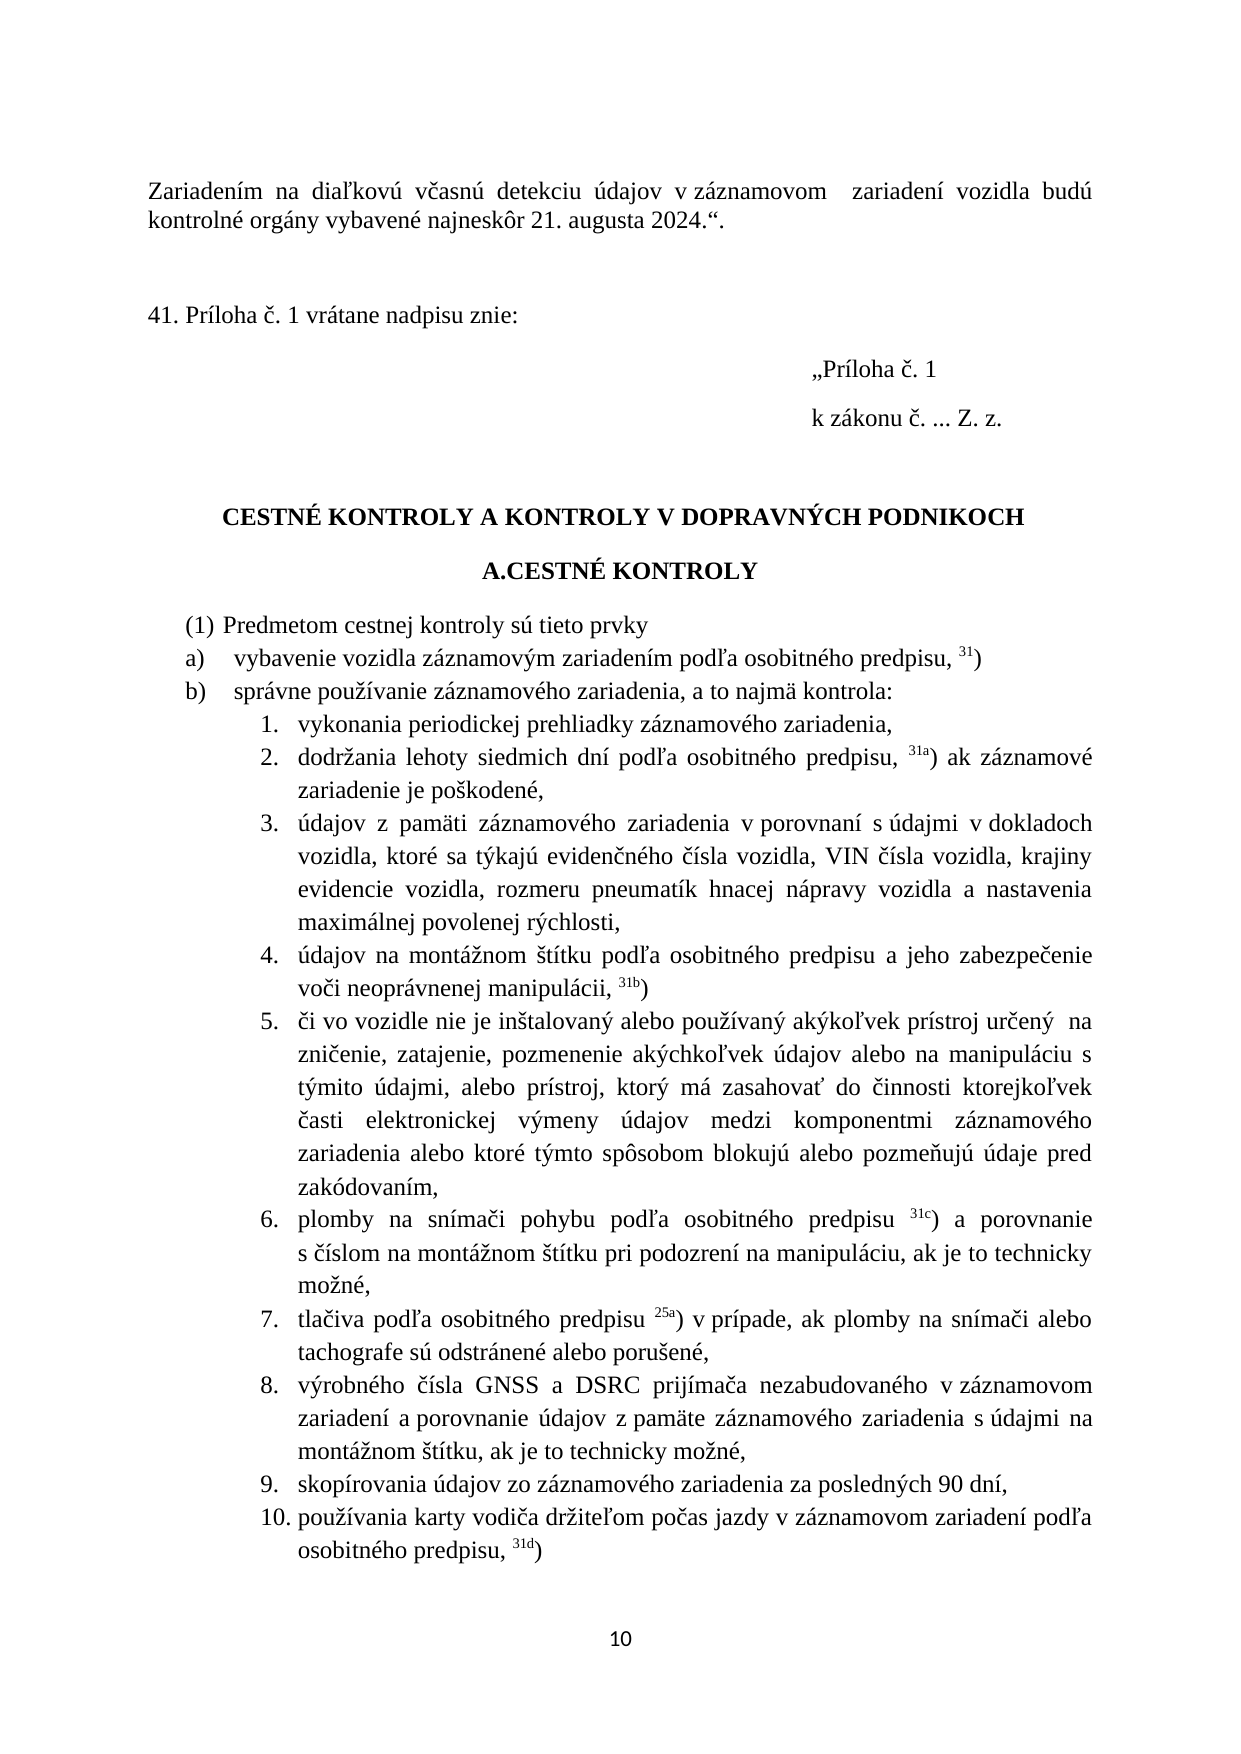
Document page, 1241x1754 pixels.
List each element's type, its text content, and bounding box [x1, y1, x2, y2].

list údajov z pamäti záznamového zariadenia v porovnaní s údajmi v dokladoch vozidla, ktoré sa týkajú evidenčného čísla vozidla, VIN čísla vozidla, krajiny evidencie vozidla, rozmeru pneumatík hnacej nápravy vozidla a nastavenia maximálnej povolenej rýchlosti, [260, 808, 1093, 936]
list či vo vozidle nie je inštalovaný alebo používaný akýkoľvek prístroj určený na zničenie, zatajenie, pozmenenie akýchkoľvek údajov alebo na manipuláciu s týmito údajmi, alebo prístroj, ktorý má zasahovať do činnosti ktorejkoľvek časti elektronickej výmeny údajov medzi komponentmi záznamového zariadenia alebo ktoré týmto spôsobom blokujú alebo pozmeňujú údaje pred zakódovaním, [260, 1006, 1093, 1200]
list skopírovania údajov zo záznamového zariadenia za posledných 90 dní, [260, 1469, 1093, 1497]
list používania karty vodiča držiteľom počas jazdy v záznamovom zariadení podľa osobitného predpisu, 31d) [260, 1502, 1093, 1563]
text „Príloha č. 1 [738, 354, 1093, 382]
text k zákonu č. ... Z. z. [738, 403, 1093, 432]
list plomby na snímači pohybu podľa osobitného predpisu 31c) a porovnanie s číslom na montážnom štítku pri podozrení na manipuláciu, ak je to technicky možné, [260, 1204, 1093, 1299]
list Predmetom cestnej kontroly sú tieto prvky [185, 610, 1093, 639]
list údajov na montážnom štítku podľa osobitného predpisu a jeho zabezpečenie voči neoprávnenej manipulácii, 31b) [260, 940, 1093, 1002]
text CESTNÉ KONTROLY A KONTROLY V DOPRAVNÝCH PODNIKOCH [148, 502, 1093, 531]
list vykonania periodickej prehliadky záznamového zariadenia, [260, 709, 1093, 738]
list správne používanie záznamového zariadenia, a to najmä kontrola: [185, 676, 1093, 705]
list tlačiva podľa osobitného predpisu 25a) v prípade, ak plomby na snímači alebo tachografe sú odstránené alebo porušené, [260, 1304, 1093, 1365]
text Zariadením na diaľkovú včasnú detekciu údajov v záznamovom zariadení vozidla budú kontrolné orgány vybavené najneskôr 21. augusta 2024.“. [148, 176, 1093, 234]
list Príloha č. 1 vrátane nadpisu znie: [148, 300, 1093, 329]
list dodržania lehoty siedmich dní podľa osobitného predpisu, 31a) ak záznamové zariadenie je poškodené, [260, 742, 1093, 804]
list vybavenie vozidla záznamovým zariadením podľa osobitného predpisu, 31) [185, 643, 1093, 672]
list výrobného čísla GNSS a DSRC prijímača nezabudovaného v záznamovom zariadení a porovnanie údajov z pamäte záznamového zariadenia s údajmi na montážnom štítku, ak je to technicky možné, [260, 1370, 1093, 1464]
text A.CESTNÉ KONTROLY [148, 556, 1093, 585]
